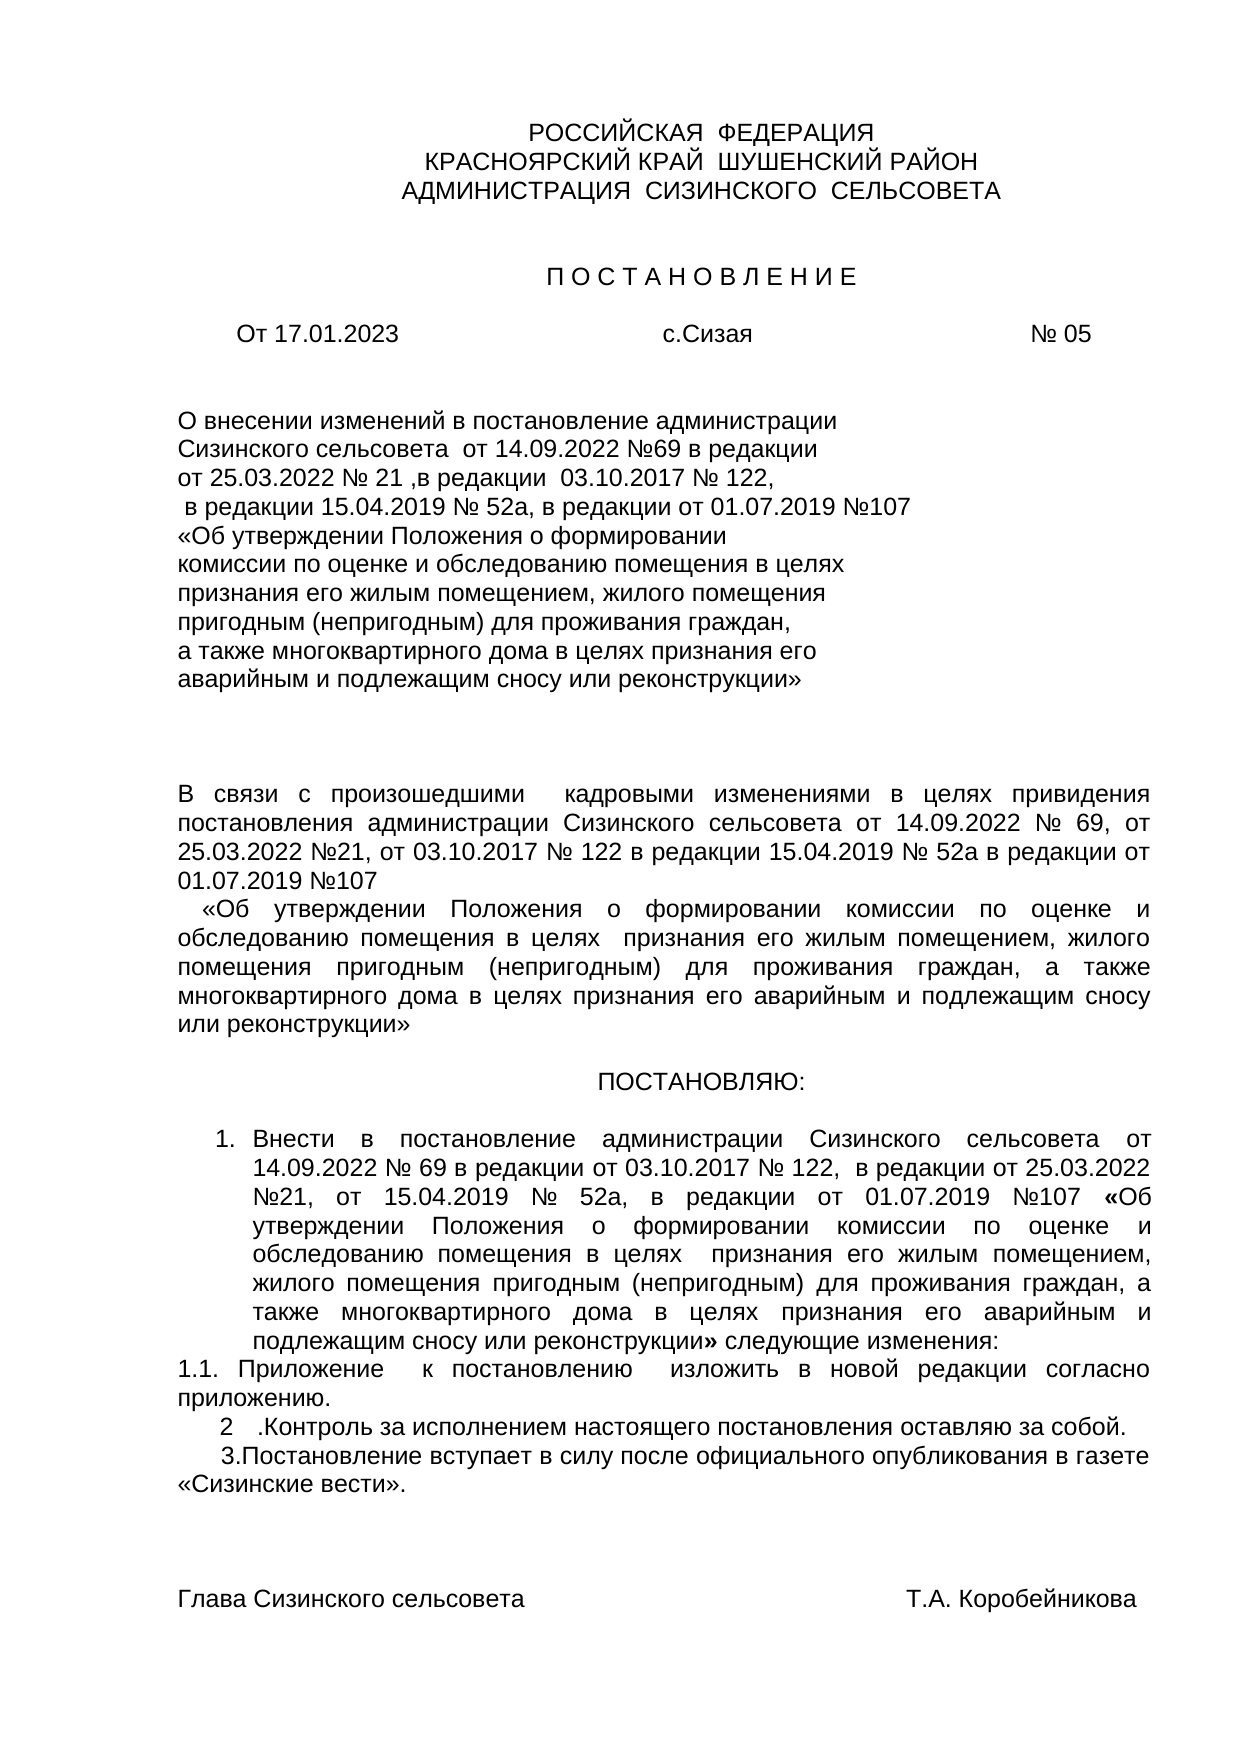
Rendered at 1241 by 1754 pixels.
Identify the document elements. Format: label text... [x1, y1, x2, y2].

text От 17.01.2023 с.Сизая № 05 [177, 319, 1152, 348]
text П О С Т А Н О В Л Е Н И Е [177, 262, 1152, 291]
text О внесении изменений в постановление администрации [177, 406, 1152, 434]
text в редакции 15.04.2019 № 52а, в редакции от 01.07.2019 №107 [177, 492, 1152, 521]
text пригодным (непригодным) для проживания граждан, [177, 607, 1152, 636]
text КРАСНОЯРСКИЙ КРАЙ ШУШЕНСКИЙ РАЙОН [177, 147, 1152, 176]
text РОССИЙСКАЯ ФЕДЕРАЦИЯ [177, 118, 1152, 147]
text от 25.03.2022 № 21 ,в редакции 03.10.2017 № 122, [177, 463, 1152, 492]
text Сизинского сельсовета от 14.09.2022 №69 в редакции [177, 434, 1152, 463]
text комиссии по оценке и обследованию помещения в целях [177, 549, 1152, 578]
list Внести в постановление администрации Сизинского сельсовета от 14.09.2022 № 69 в редакции от 03.10.2017 № 122, в редакции от 25.03.2022 №21, от 15.04.2019 № 52а, в редакции от 01.07.2019 №107 «Об утверждении Положения о формировании комиссии по оценке и обследованию помещения в целях признания его жилым помещением, жилого помещения пригодным (непригодным) для проживания граждан, а также многоквартирного дома в целях признания его аварийным и подлежащим сносу или реконструкции» следующие изменения: [215, 1124, 1152, 1354]
list .Контроль за исполнением настоящего постановления оставляю за собой. [219, 1412, 1152, 1441]
text АДМИНИСТРАЦИЯ СИЗИНСКОГО СЕЛЬСОВЕТА [177, 176, 1152, 204]
text «Об утверждении Положения о формировании [177, 521, 1152, 549]
text В связи с произошедшими кадровыми изменениями в целях привидения постановления администрации Сизинского сельсовета от 14.09.2022 № 69, от 25.03.2022 №21, от 03.10.2017 № 122 в редакции 15.04.2019 № 52а в редакции от 01.07.2019 №107 [177, 779, 1152, 894]
text 1.1. Приложение к постановлению изложить в новой редакции согласно приложению. [177, 1354, 1152, 1412]
text признания его жилым помещением, жилого помещения [177, 578, 1152, 607]
text Глава Сизинского сельсовета Т.А. Коробейникова [177, 1584, 1152, 1613]
text 3.Постановление вступает в силу после официального опубликования в газете «Сизинские вести». [177, 1441, 1152, 1498]
text аварийным и подлежащим сносу или реконструкции» [177, 664, 1152, 693]
text «Об утверждении Положения о формировании комиссии по оценке и обследованию помещения в целях признания его жилым помещением, жилого помещения пригодным (непригодным) для проживания граждан, а также многоквартирного дома в целях признания его аварийным и подлежащим сносу или реконструкции» [177, 894, 1152, 1038]
text ПОСТАНОВЛЯЮ: [177, 1067, 1152, 1096]
text а также многоквартирного дома в целях признания его [177, 636, 1152, 664]
